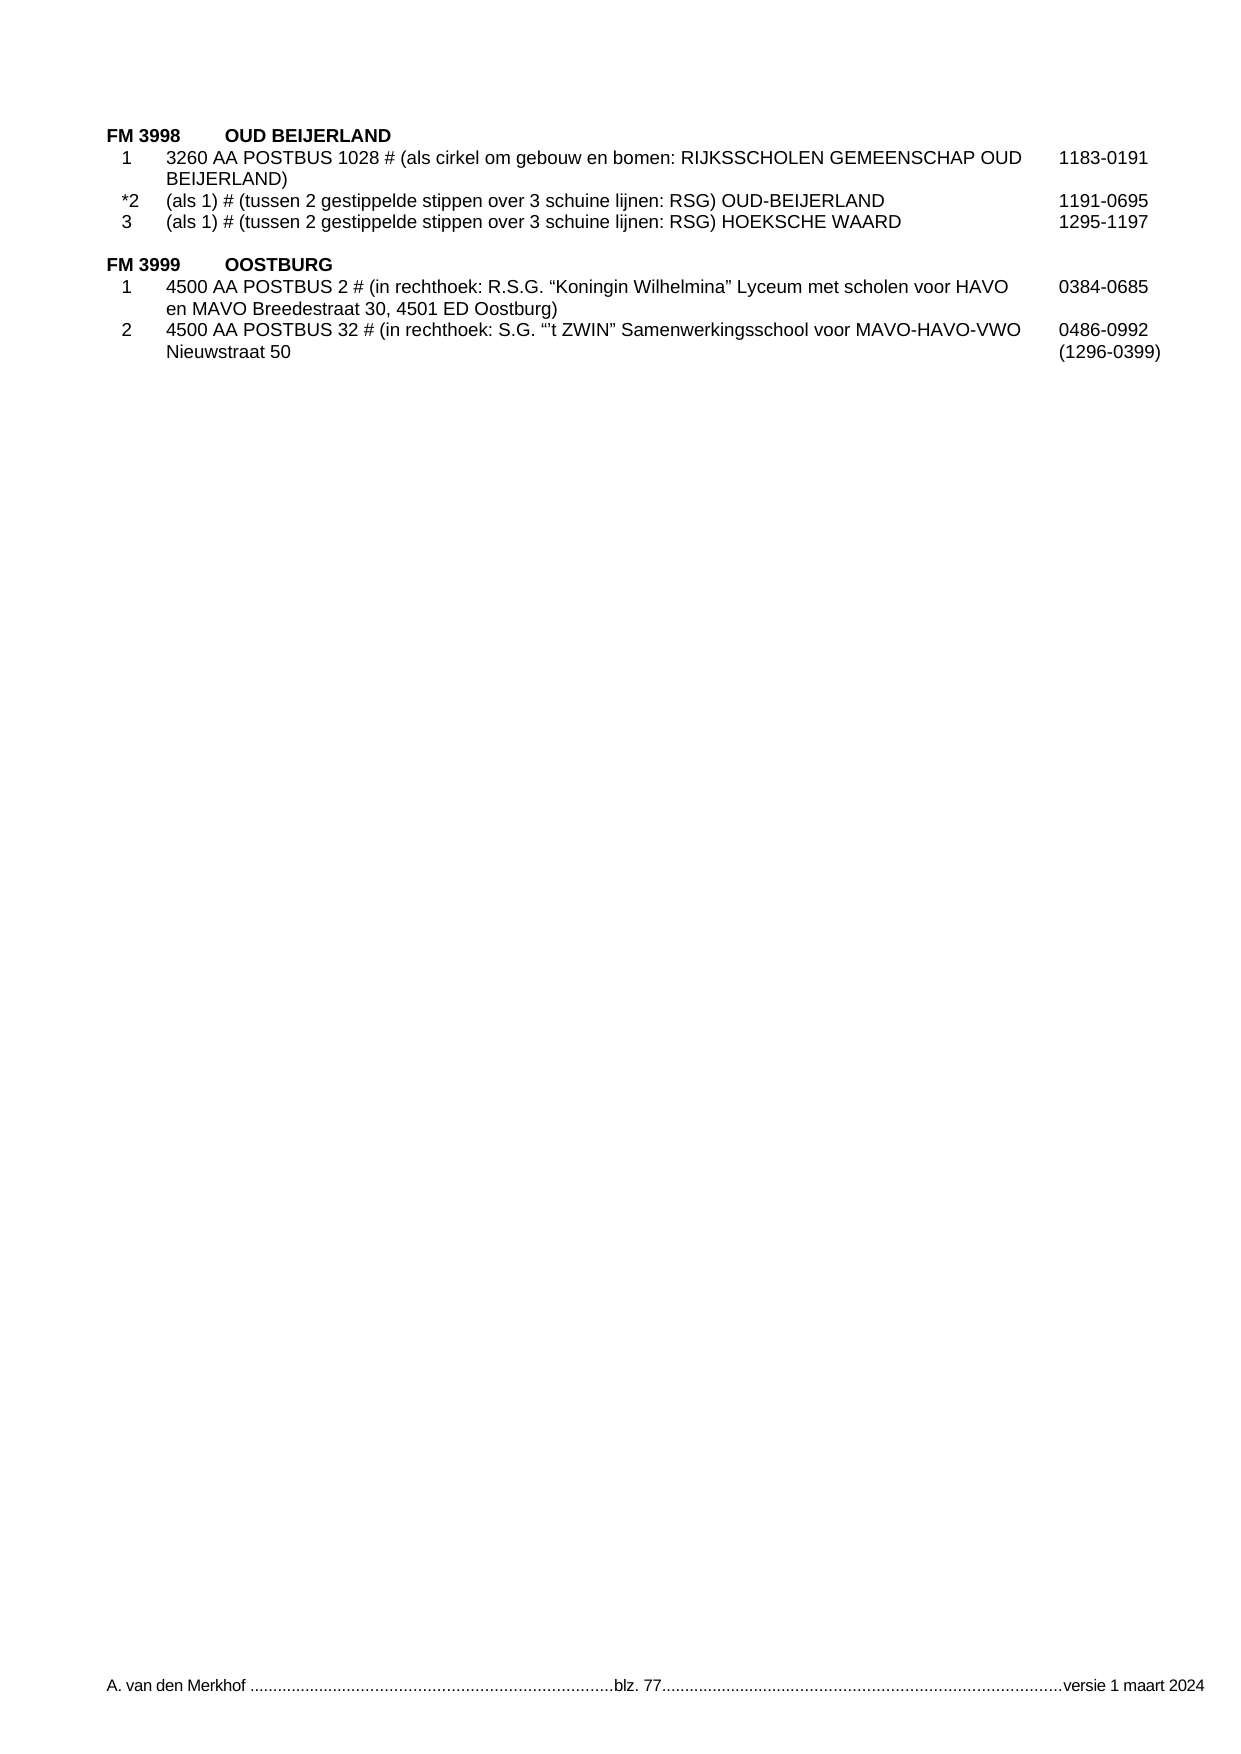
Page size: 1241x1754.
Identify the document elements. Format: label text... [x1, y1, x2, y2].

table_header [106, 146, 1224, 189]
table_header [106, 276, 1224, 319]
text FM 3999 OOSTBURG [106, 254, 1163, 276]
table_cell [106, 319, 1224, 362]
text FM 3998 OUD BEIJERLAND [106, 125, 1163, 146]
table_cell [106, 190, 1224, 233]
